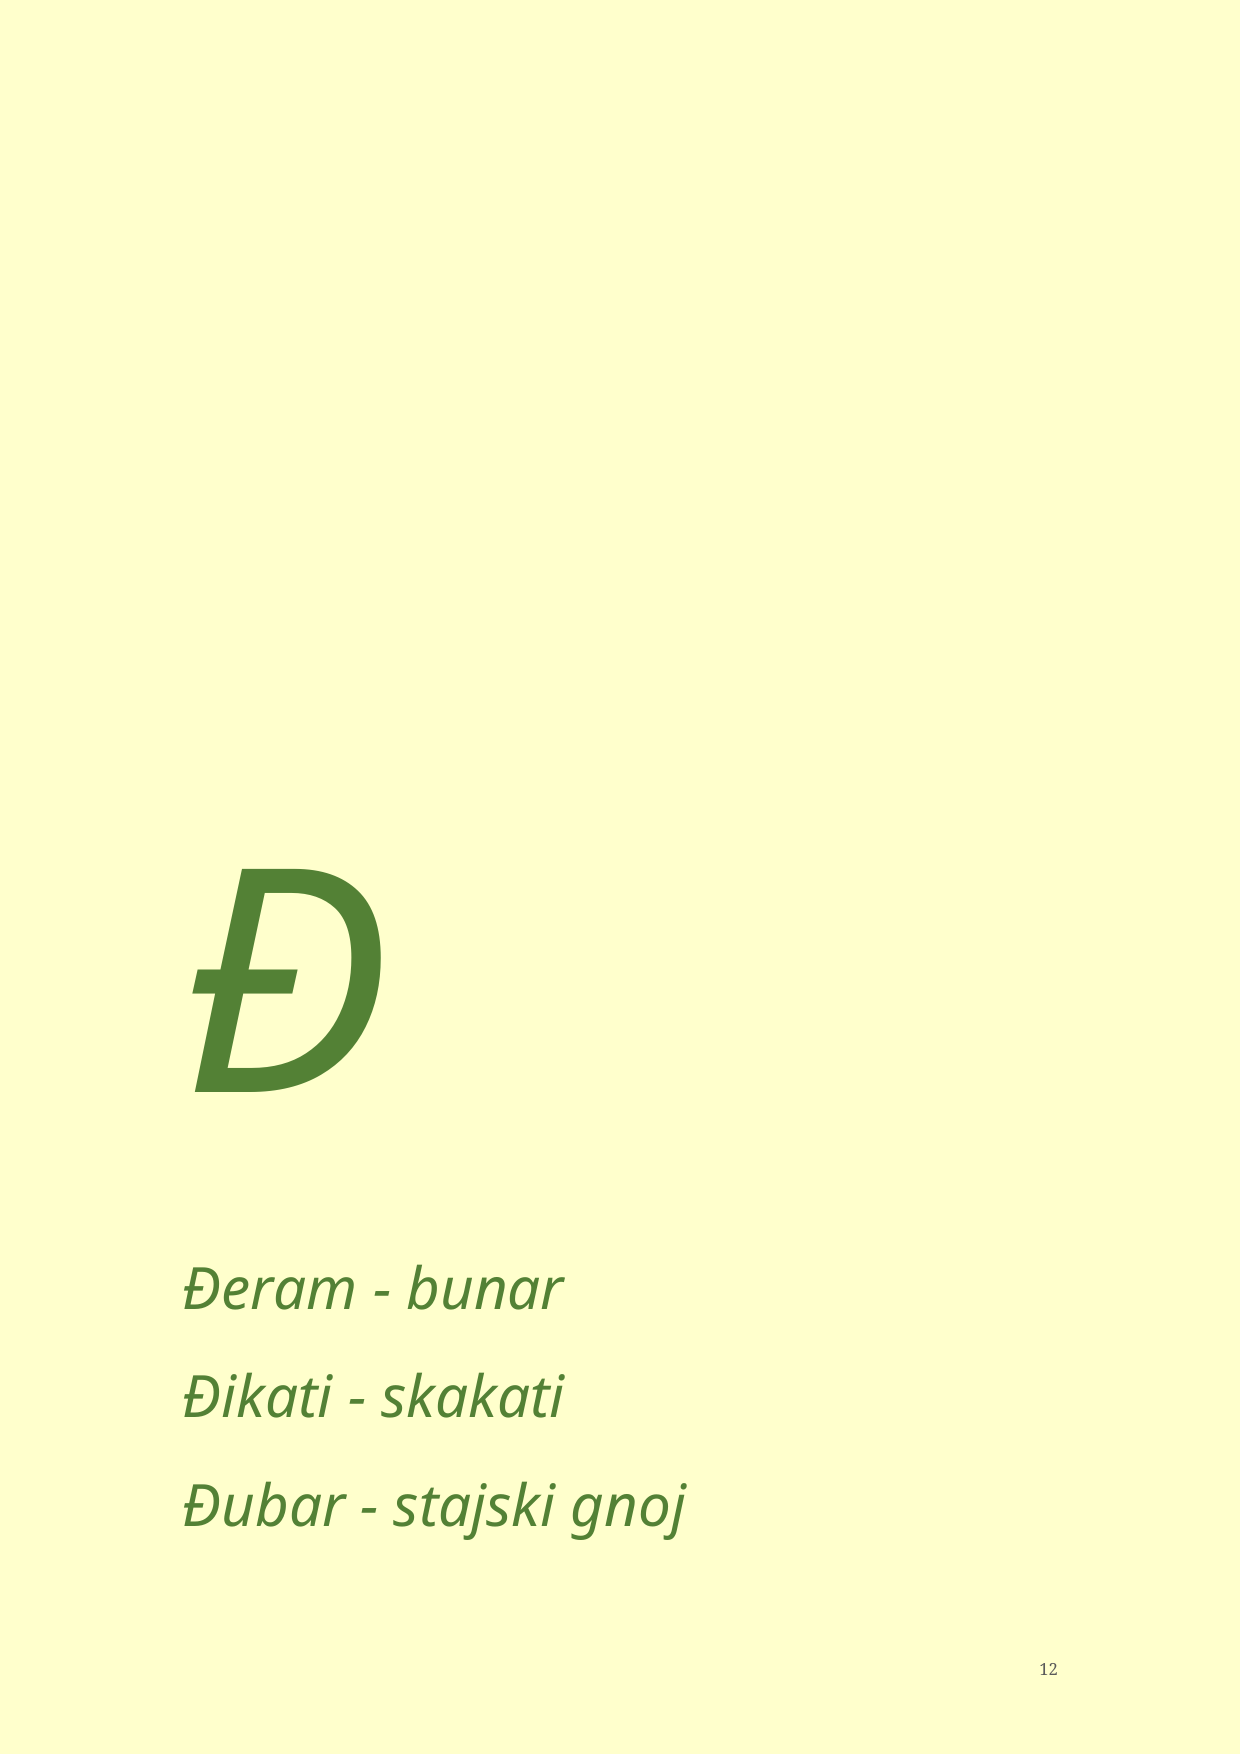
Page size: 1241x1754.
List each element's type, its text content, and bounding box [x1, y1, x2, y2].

text Đeram - bunar [182, 1247, 1058, 1327]
text Đikati - skakati [182, 1356, 1058, 1435]
text Đubar - stajski gnoj [182, 1464, 1058, 1543]
text Đ [182, 758, 1058, 1184]
